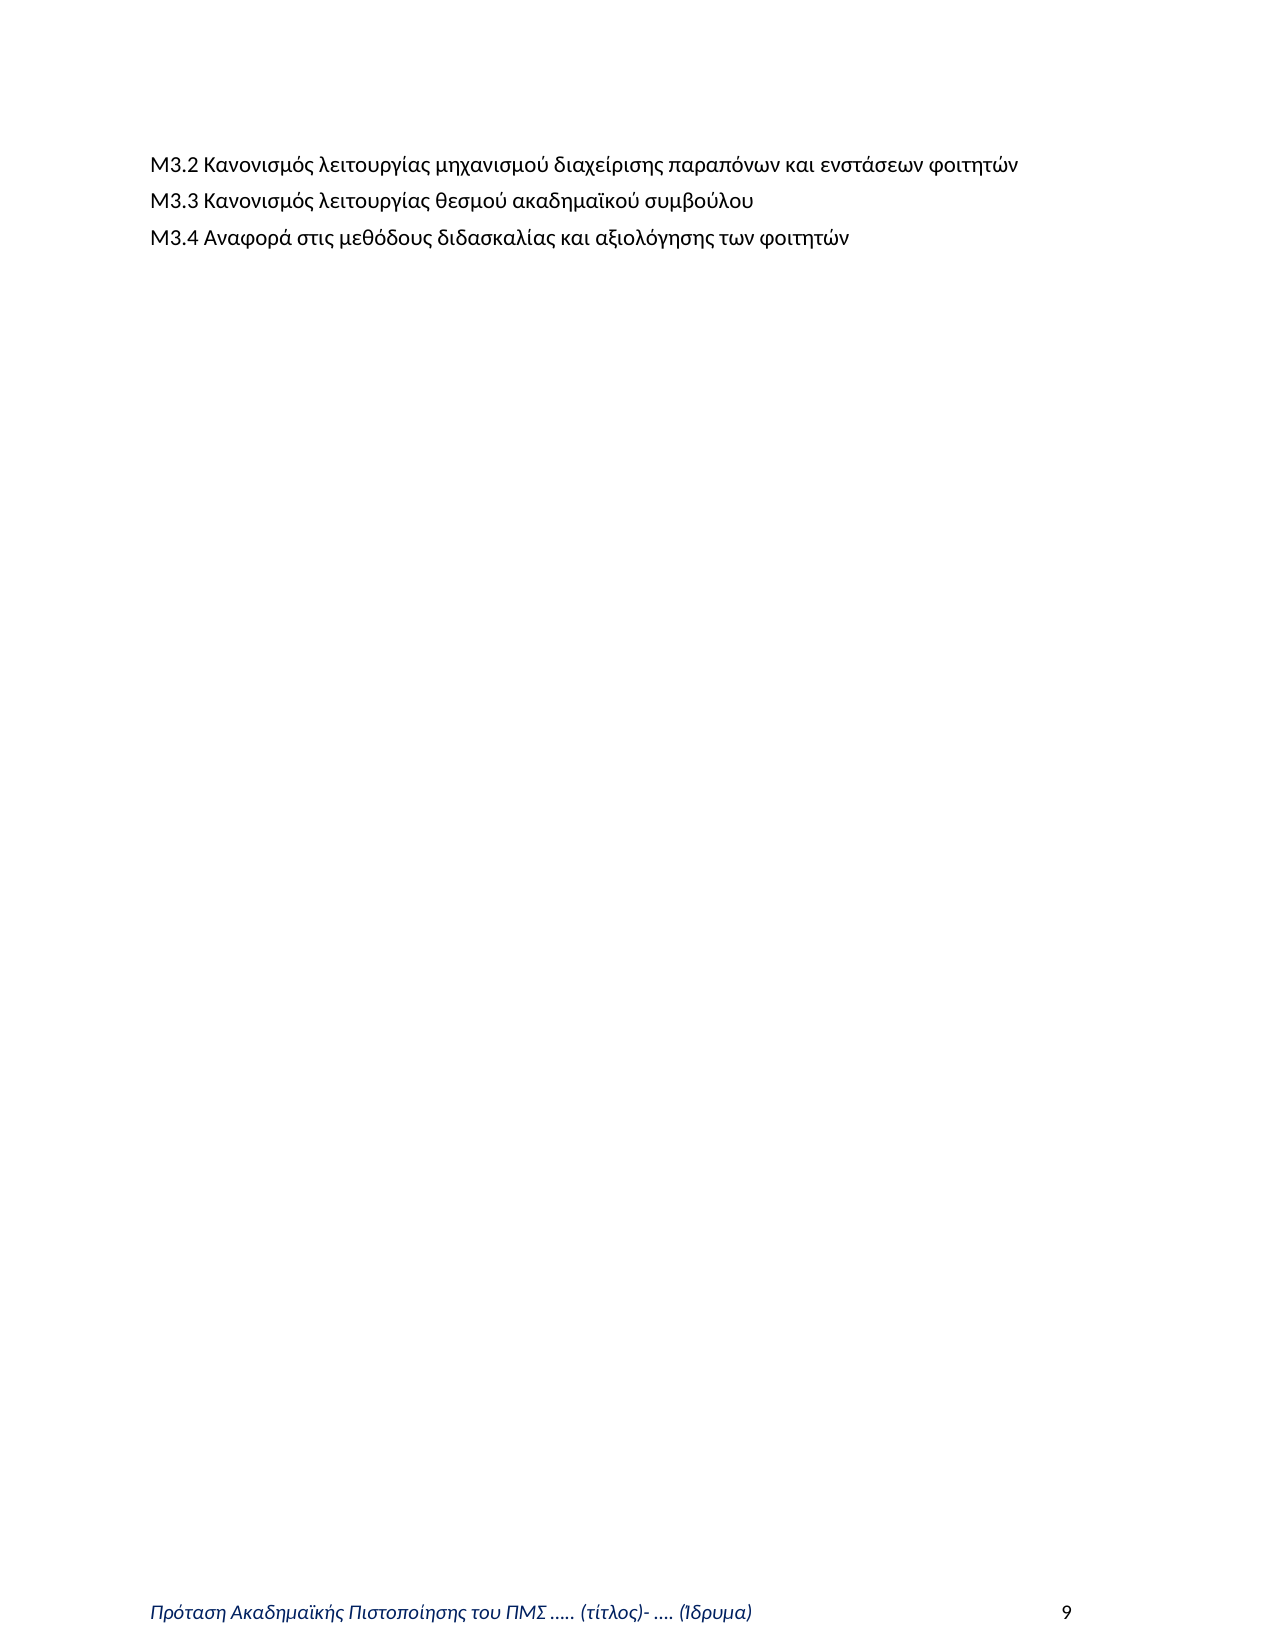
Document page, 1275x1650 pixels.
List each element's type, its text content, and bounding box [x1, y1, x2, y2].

text Μ3.3 Κανονισμός λειτουργίας θεσμού ακαδημαϊκού συμβούλου [150, 186, 1125, 214]
text Μ3.4 Αναφορά στις μεθόδους διδασκαλίας και αξιολόγησης των φοιτητών [150, 223, 1125, 251]
text M3.2 Κανονισμός λειτουργίας μηχανισμού διαχείρισης παραπόνων και ενστάσεων φοιτητών [150, 150, 1125, 178]
